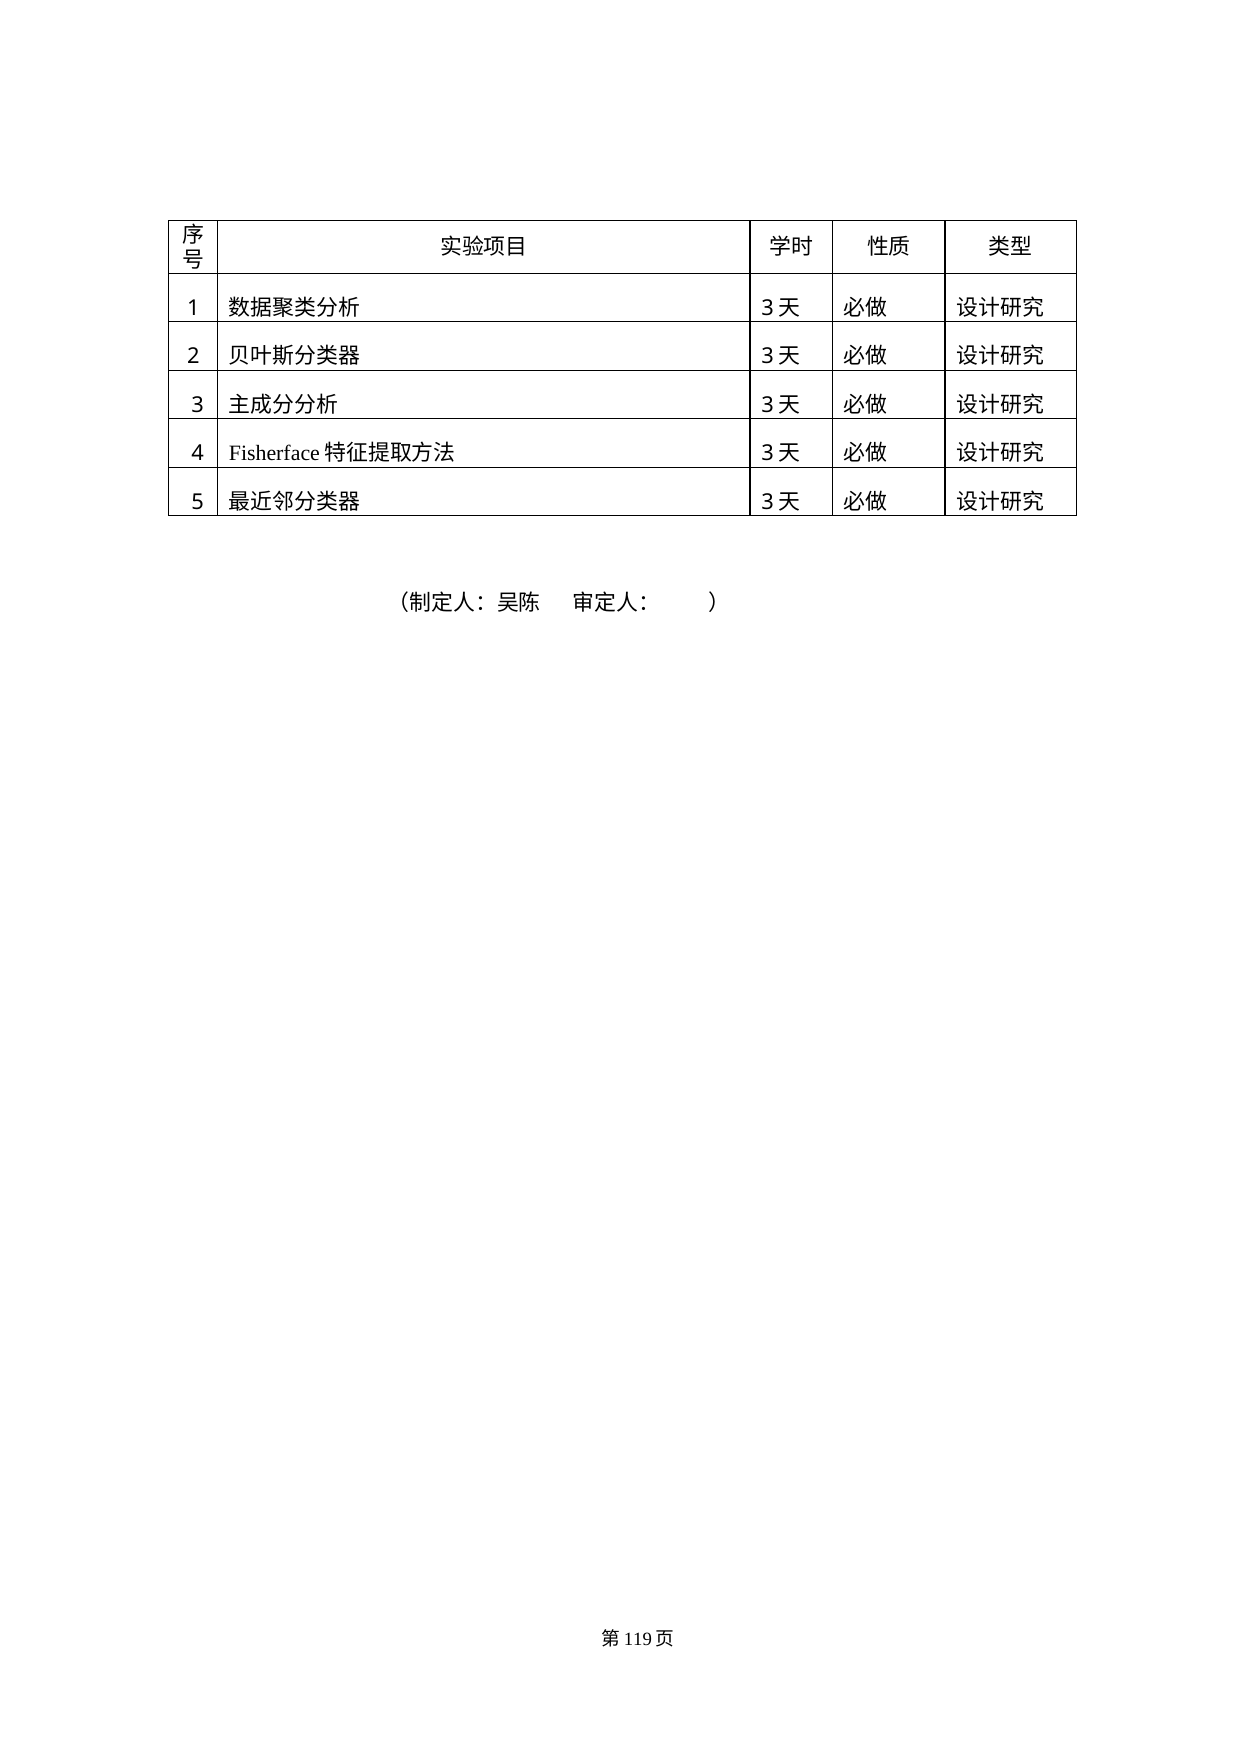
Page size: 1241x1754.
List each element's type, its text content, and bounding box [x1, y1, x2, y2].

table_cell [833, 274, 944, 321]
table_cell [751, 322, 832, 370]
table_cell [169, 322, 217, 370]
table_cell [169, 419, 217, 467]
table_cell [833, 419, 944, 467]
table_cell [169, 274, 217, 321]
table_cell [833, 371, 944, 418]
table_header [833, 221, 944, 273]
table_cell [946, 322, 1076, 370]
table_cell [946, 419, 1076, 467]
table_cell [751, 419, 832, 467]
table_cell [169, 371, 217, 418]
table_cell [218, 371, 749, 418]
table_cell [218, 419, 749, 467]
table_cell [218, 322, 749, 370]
text （制定人：吴陈 审定人： ） [150, 584, 1125, 617]
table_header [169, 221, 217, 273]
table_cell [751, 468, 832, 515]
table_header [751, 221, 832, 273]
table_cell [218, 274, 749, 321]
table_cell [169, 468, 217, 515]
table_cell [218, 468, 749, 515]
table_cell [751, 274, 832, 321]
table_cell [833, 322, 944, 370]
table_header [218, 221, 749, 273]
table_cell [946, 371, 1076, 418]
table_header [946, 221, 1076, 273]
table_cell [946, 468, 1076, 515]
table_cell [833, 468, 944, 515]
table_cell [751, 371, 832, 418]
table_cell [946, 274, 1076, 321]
